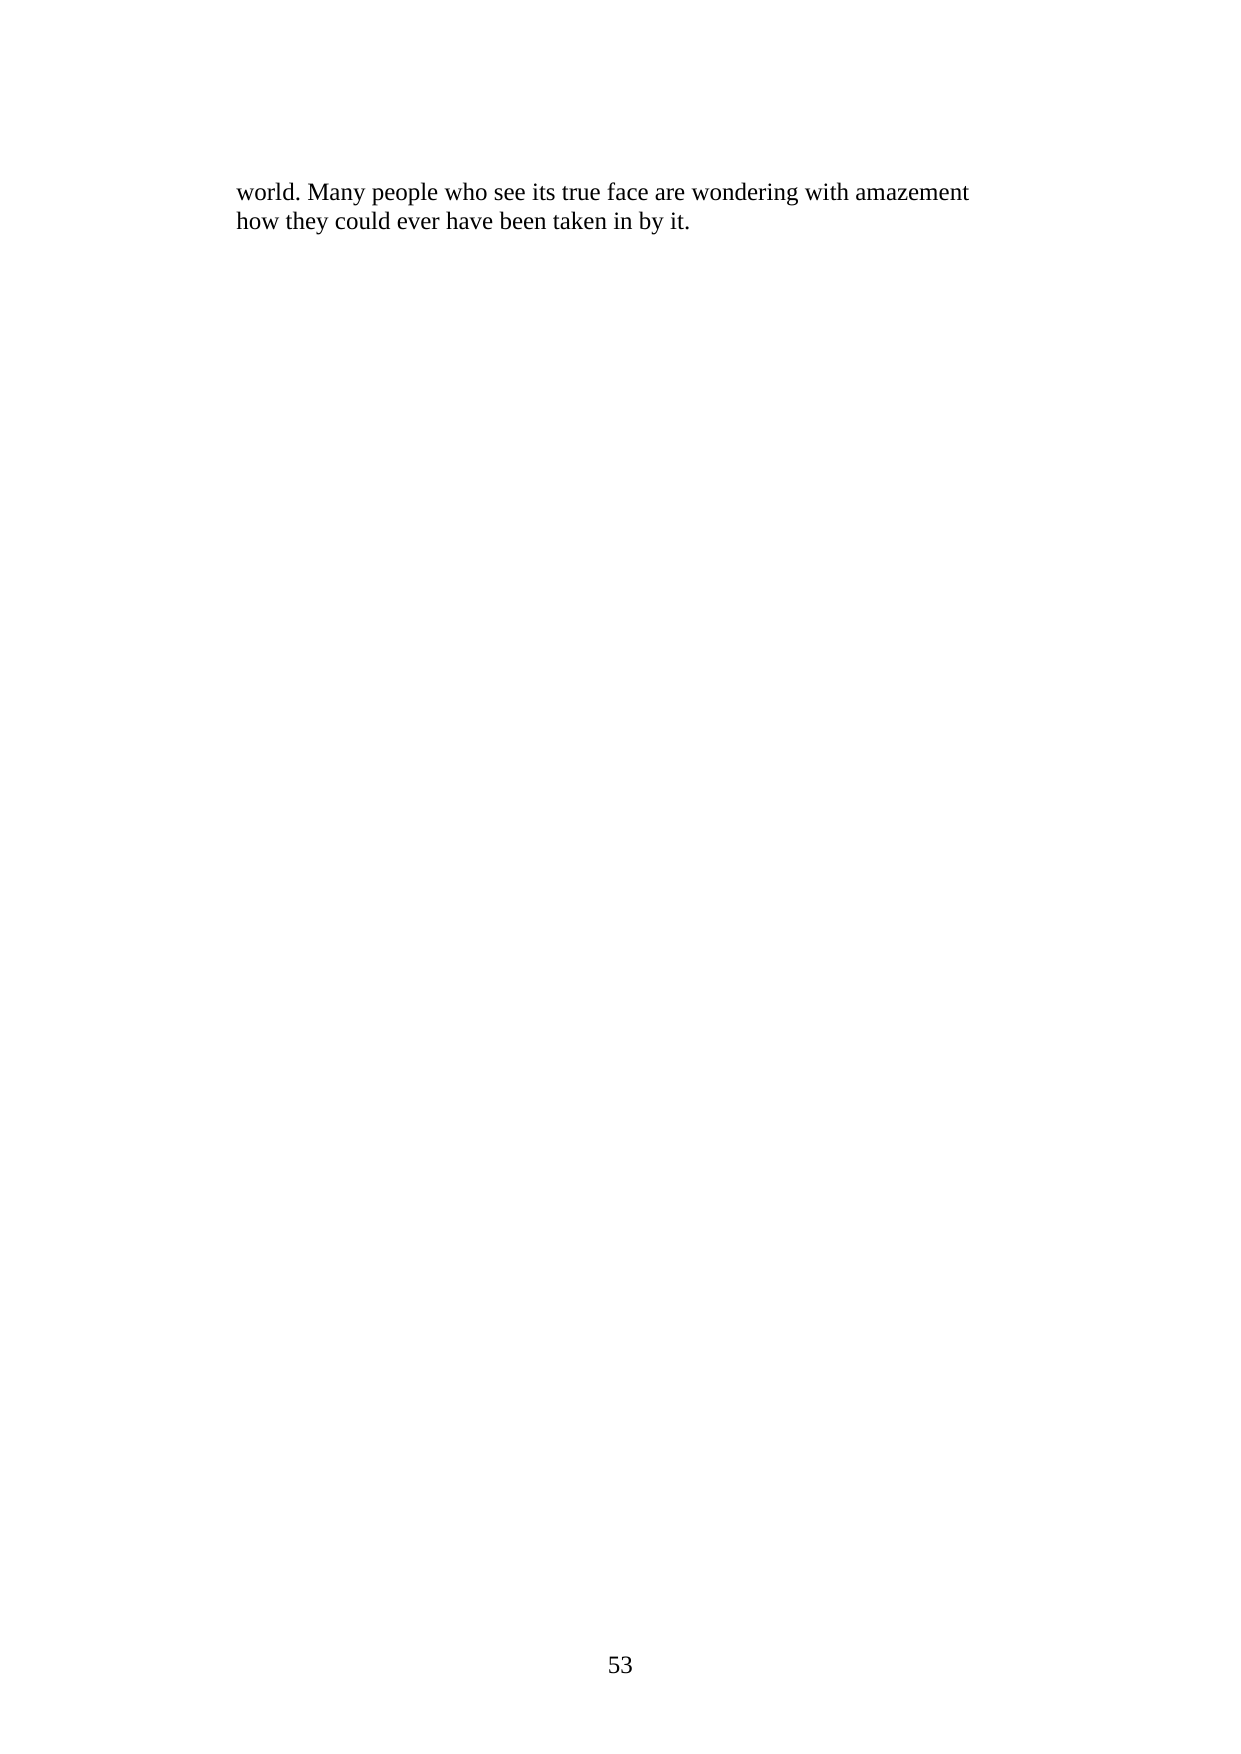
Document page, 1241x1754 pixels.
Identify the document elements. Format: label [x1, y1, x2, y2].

text [236, 177, 1004, 235]
